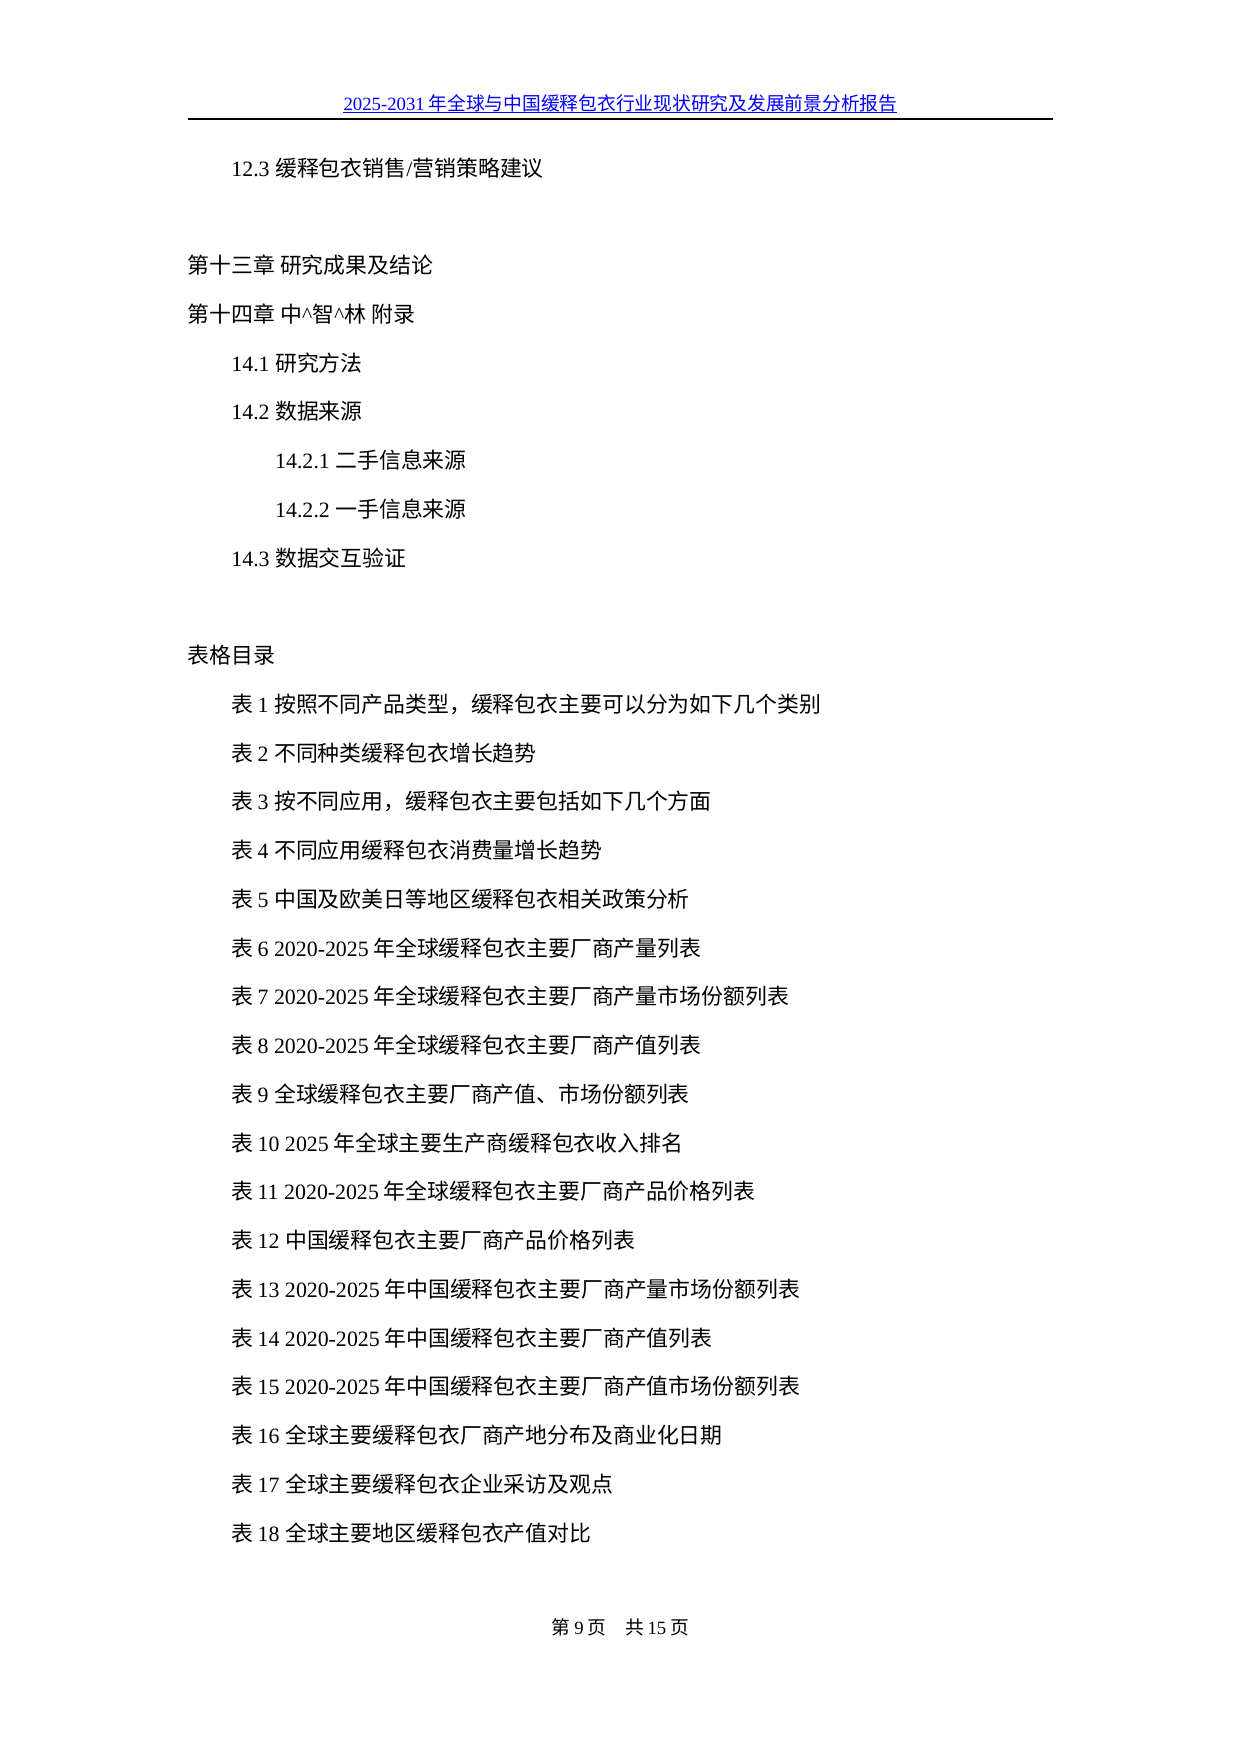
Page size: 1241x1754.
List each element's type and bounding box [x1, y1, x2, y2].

text [187, 150, 1053, 1548]
